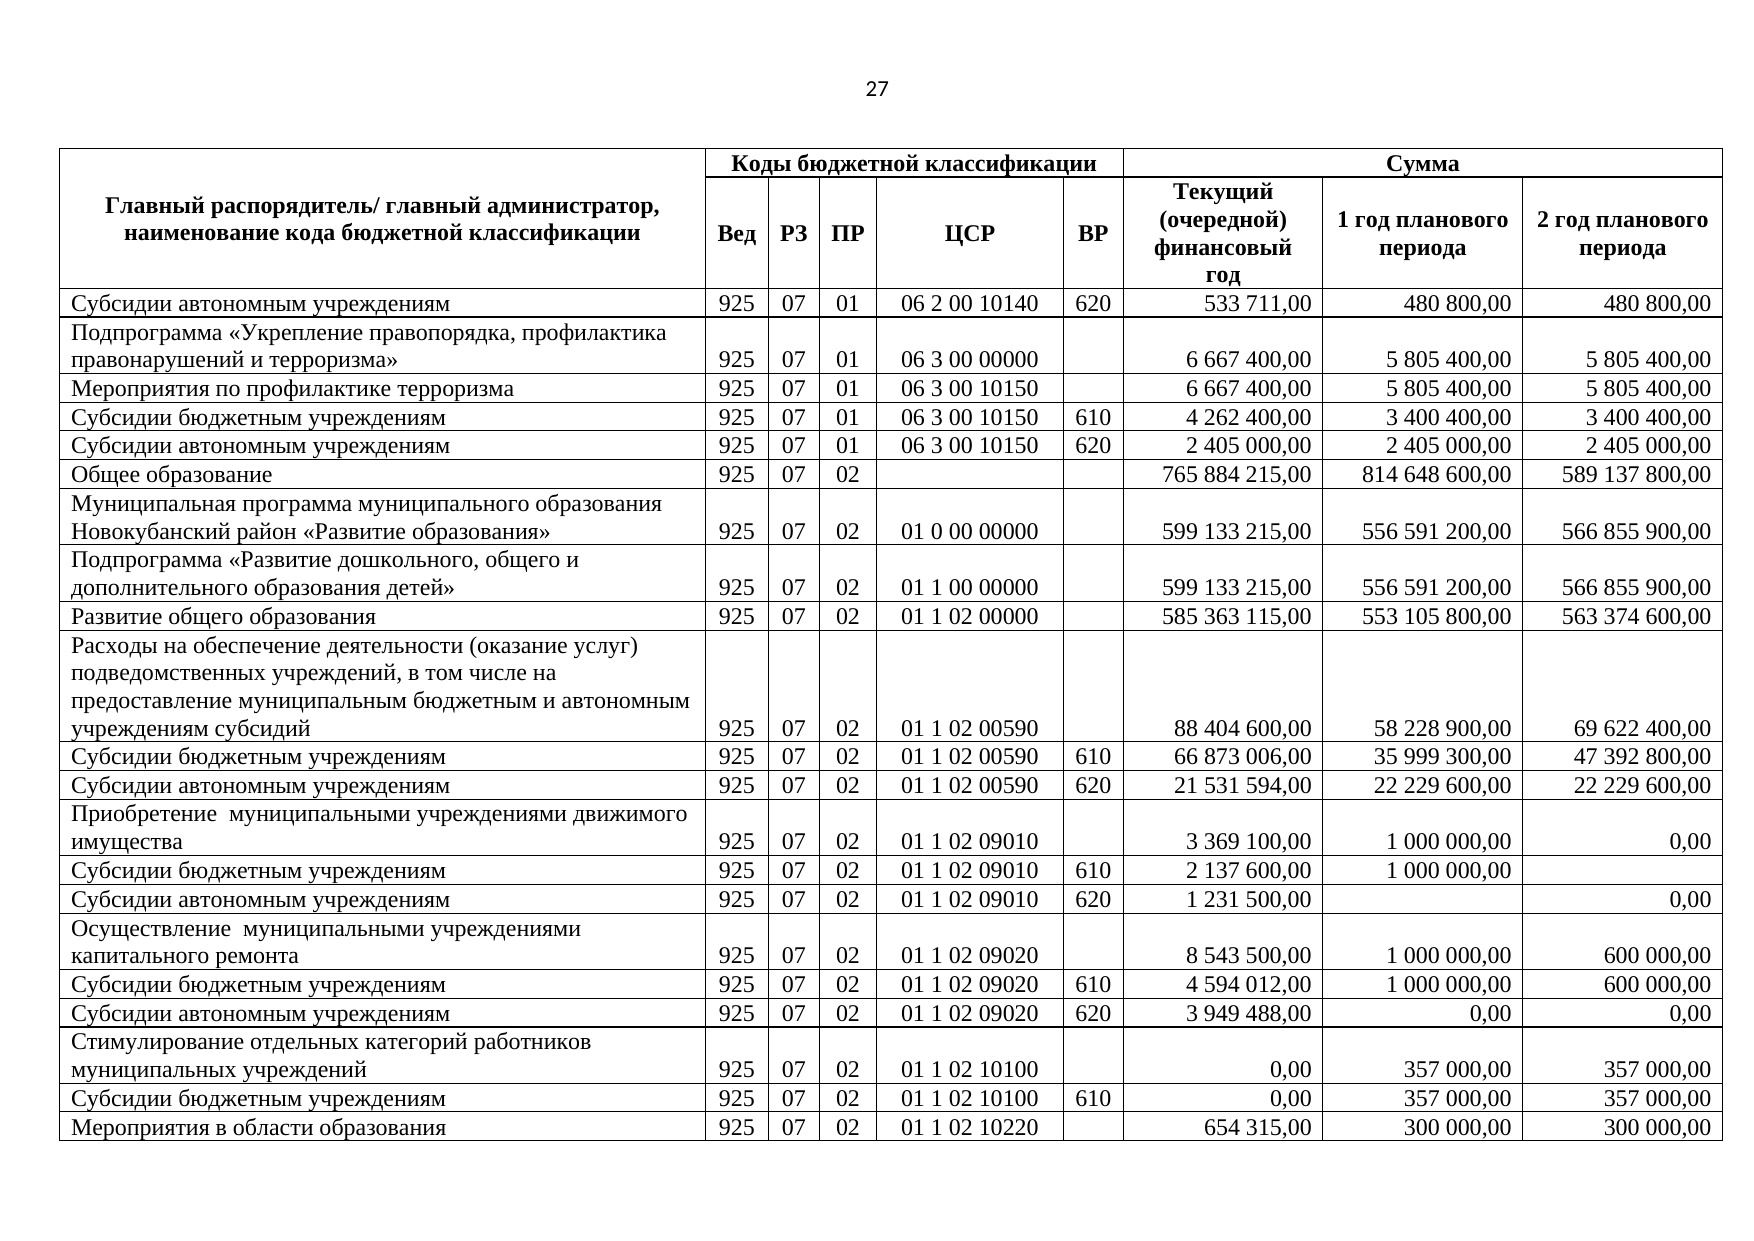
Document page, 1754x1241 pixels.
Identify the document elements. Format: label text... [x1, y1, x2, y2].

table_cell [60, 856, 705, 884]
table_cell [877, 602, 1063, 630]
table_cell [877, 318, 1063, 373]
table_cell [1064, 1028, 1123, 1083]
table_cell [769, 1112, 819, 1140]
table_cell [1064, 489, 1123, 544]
table_cell Вед [706, 178, 768, 288]
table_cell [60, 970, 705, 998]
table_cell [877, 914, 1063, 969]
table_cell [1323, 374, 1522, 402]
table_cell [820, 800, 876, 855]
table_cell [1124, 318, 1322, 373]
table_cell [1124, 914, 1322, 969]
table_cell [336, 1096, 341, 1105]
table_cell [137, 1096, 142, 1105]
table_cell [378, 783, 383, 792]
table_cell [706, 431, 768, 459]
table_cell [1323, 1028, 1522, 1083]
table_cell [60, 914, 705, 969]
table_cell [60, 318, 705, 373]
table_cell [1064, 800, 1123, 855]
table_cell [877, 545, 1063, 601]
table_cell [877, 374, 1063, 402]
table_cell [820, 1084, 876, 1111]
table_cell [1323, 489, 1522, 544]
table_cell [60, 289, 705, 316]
table_cell ЦСР [877, 178, 1063, 288]
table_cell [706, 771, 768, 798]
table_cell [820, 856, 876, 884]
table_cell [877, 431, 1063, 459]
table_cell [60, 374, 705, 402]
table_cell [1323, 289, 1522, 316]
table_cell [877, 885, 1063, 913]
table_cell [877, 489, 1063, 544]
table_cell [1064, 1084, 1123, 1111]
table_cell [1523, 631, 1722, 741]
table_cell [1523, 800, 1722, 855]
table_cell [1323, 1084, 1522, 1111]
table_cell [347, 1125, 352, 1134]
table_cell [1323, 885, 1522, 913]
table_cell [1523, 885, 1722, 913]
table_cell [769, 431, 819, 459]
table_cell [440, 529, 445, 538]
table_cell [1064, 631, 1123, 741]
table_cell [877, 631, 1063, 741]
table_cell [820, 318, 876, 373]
table_cell 1 год планового периода [1323, 178, 1522, 288]
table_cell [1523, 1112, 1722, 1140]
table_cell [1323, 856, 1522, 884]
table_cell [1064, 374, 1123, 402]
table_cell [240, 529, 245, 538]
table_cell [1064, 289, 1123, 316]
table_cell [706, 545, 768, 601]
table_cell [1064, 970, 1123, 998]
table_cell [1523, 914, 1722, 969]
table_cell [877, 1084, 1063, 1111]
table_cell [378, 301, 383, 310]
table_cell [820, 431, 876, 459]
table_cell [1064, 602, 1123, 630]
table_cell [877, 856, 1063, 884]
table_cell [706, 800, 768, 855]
table_header Сумма [1124, 149, 1722, 176]
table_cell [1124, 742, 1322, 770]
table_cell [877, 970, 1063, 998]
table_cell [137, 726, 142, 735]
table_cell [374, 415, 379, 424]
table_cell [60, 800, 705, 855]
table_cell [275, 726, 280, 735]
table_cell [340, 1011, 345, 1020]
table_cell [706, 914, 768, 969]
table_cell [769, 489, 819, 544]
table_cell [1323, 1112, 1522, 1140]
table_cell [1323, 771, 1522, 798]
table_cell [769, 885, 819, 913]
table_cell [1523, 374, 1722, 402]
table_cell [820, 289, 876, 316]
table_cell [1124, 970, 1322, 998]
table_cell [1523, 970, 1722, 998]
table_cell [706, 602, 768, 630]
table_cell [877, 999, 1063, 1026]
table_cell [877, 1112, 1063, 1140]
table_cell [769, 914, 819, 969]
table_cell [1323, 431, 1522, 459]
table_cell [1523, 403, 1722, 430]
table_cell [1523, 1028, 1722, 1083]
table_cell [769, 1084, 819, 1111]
table_cell ПР [820, 178, 876, 288]
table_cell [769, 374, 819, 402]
table_cell РЗ [769, 178, 819, 288]
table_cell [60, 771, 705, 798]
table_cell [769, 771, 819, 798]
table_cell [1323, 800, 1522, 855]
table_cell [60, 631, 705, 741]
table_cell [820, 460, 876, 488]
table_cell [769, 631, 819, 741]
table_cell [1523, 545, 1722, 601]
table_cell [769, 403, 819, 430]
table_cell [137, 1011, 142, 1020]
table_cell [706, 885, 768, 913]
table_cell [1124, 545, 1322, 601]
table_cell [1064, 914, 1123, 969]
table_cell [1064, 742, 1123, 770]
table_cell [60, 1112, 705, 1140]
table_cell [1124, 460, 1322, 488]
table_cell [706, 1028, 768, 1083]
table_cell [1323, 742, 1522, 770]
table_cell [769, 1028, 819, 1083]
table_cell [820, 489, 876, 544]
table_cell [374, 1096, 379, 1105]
table_cell Текущий (очередной) финансовый год [1124, 178, 1322, 288]
table_cell ВР [1064, 178, 1123, 288]
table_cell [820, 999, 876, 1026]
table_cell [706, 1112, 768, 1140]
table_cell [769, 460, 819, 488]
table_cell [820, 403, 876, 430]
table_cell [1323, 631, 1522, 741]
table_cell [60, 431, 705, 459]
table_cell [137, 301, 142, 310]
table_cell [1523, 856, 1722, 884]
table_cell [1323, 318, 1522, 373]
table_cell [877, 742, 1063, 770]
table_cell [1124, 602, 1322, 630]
table_header Коды бюджетной классификации [706, 149, 1123, 176]
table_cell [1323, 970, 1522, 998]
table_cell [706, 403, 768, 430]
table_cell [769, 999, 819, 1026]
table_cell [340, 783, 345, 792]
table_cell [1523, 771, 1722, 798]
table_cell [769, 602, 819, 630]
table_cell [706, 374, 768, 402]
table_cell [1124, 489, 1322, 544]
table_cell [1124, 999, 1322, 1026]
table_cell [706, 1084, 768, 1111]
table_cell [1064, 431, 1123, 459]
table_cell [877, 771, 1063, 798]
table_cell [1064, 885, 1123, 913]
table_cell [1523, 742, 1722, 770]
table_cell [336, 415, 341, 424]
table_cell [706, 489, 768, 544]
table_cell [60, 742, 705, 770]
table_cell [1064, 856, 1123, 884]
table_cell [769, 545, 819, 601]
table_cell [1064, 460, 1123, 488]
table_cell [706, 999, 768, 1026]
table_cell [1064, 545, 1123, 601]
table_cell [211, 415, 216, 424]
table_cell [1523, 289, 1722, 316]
table_header Главный распорядитель/ главный администратор, наименование кода бюджетной классификации [60, 149, 705, 288]
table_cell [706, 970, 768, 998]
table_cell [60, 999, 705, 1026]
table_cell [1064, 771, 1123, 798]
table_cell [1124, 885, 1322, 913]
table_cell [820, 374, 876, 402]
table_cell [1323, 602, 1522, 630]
table_cell 2 год планового периода [1523, 178, 1722, 288]
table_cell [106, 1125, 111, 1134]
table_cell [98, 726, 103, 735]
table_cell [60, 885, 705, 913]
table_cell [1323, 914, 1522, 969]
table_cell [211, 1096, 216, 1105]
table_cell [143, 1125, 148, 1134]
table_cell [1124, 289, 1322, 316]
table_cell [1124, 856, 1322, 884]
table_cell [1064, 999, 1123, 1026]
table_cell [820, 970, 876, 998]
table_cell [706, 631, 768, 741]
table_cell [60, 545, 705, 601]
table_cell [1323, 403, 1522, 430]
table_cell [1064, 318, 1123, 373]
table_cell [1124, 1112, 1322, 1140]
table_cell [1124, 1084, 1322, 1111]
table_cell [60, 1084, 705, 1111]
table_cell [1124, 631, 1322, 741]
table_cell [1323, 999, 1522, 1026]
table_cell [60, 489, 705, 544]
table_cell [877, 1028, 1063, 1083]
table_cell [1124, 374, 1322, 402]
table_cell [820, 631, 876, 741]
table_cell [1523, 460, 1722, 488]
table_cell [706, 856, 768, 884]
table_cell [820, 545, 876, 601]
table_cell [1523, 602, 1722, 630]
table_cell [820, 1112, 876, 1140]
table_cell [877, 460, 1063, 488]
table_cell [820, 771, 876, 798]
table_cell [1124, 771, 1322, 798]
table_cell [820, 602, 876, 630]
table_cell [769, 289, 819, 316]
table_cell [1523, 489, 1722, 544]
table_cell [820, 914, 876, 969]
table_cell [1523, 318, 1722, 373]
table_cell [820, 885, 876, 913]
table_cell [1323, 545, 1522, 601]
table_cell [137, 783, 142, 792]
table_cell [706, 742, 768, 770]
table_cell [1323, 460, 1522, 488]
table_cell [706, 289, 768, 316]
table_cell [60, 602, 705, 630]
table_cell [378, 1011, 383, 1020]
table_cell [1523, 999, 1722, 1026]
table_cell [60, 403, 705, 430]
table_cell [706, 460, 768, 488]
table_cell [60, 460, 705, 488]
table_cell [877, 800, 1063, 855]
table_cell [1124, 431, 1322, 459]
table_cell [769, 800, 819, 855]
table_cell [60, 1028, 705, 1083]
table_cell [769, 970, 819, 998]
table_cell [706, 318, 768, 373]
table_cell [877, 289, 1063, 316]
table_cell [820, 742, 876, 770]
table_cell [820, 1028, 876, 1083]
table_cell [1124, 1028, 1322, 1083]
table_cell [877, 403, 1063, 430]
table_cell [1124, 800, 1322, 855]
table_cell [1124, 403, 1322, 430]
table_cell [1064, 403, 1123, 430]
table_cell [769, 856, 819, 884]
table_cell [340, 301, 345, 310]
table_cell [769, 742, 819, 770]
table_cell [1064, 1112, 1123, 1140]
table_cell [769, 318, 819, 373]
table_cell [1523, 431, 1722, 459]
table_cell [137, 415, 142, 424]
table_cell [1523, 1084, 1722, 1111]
